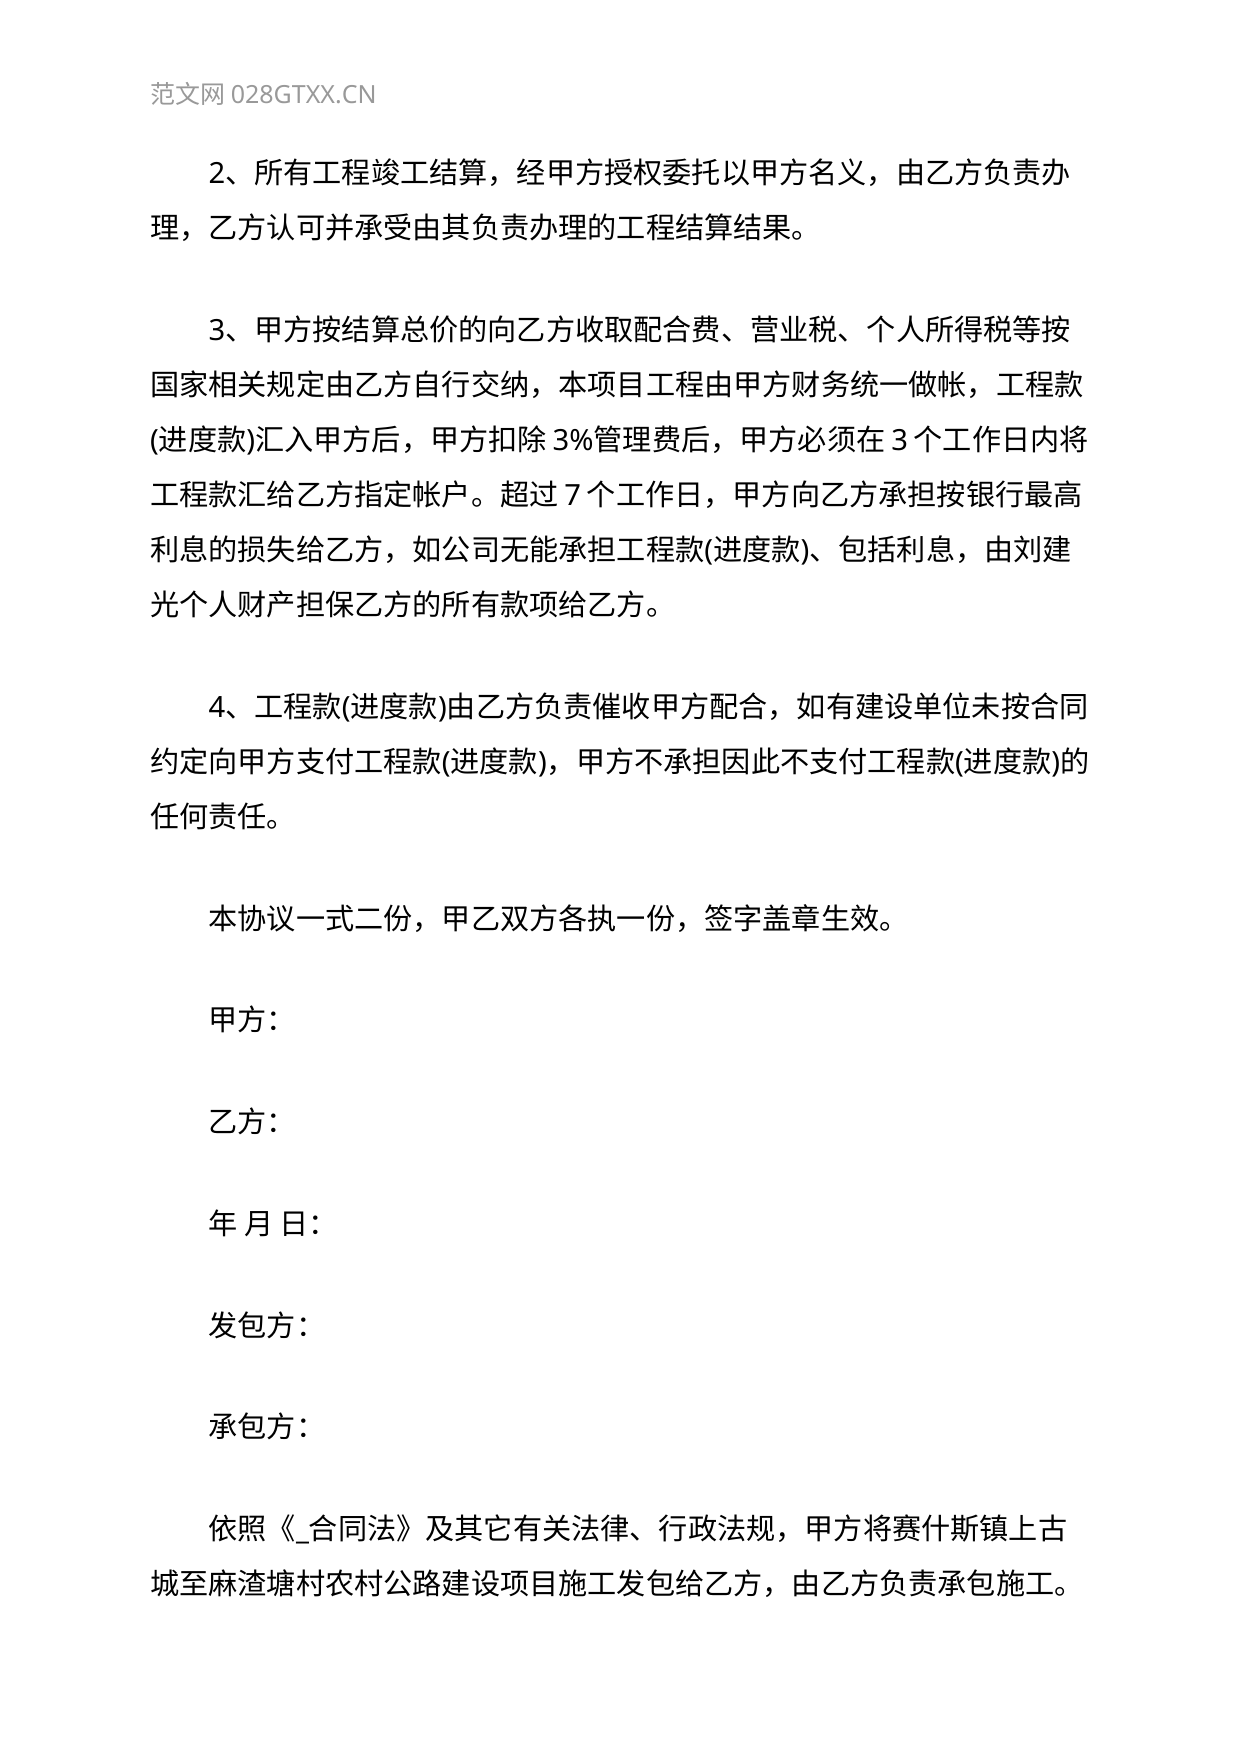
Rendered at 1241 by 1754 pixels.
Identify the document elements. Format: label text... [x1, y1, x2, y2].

text 乙方： [150, 1099, 1090, 1141]
text 3、甲方按结算总价的向乙方收取配合费、营业税、个人所得税等按国家相关规定由乙方自行交纳，本项目工程由甲方财务统一做帐，工程款(进度款)汇入甲方后，甲方扣除3%管理费后，甲方必须在3个工作日内将工程款汇给乙方指定帐户。超过7个工作日，甲方向乙方承担按银行最高利息的损失给乙方，如公司无能承担工程款(进度款)、包括利息，由刘建光个人财产担保乙方的所有款项给乙方。 [150, 307, 1090, 624]
text 发包方： [150, 1302, 1090, 1344]
text 本协议一式二份，甲乙双方各执一份，签字盖章生效。 [150, 895, 1090, 937]
text 承包方： [150, 1404, 1090, 1446]
text 2、所有工程竣工结算，经甲方授权委托以甲方名义，由乙方负责办理，乙方认可并承受由其负责办理的工程结算结果。 [150, 150, 1090, 247]
text 甲方： [150, 997, 1090, 1039]
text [150, 1506, 1090, 1603]
text 年 月 日： [150, 1201, 1090, 1243]
text 4、工程款(进度款)由乙方负责催收甲方配合，如有建设单位未按合同约定向甲方支付工程款(进度款)，甲方不承担因此不支付工程款(进度款)的任何责任。 [150, 683, 1090, 836]
